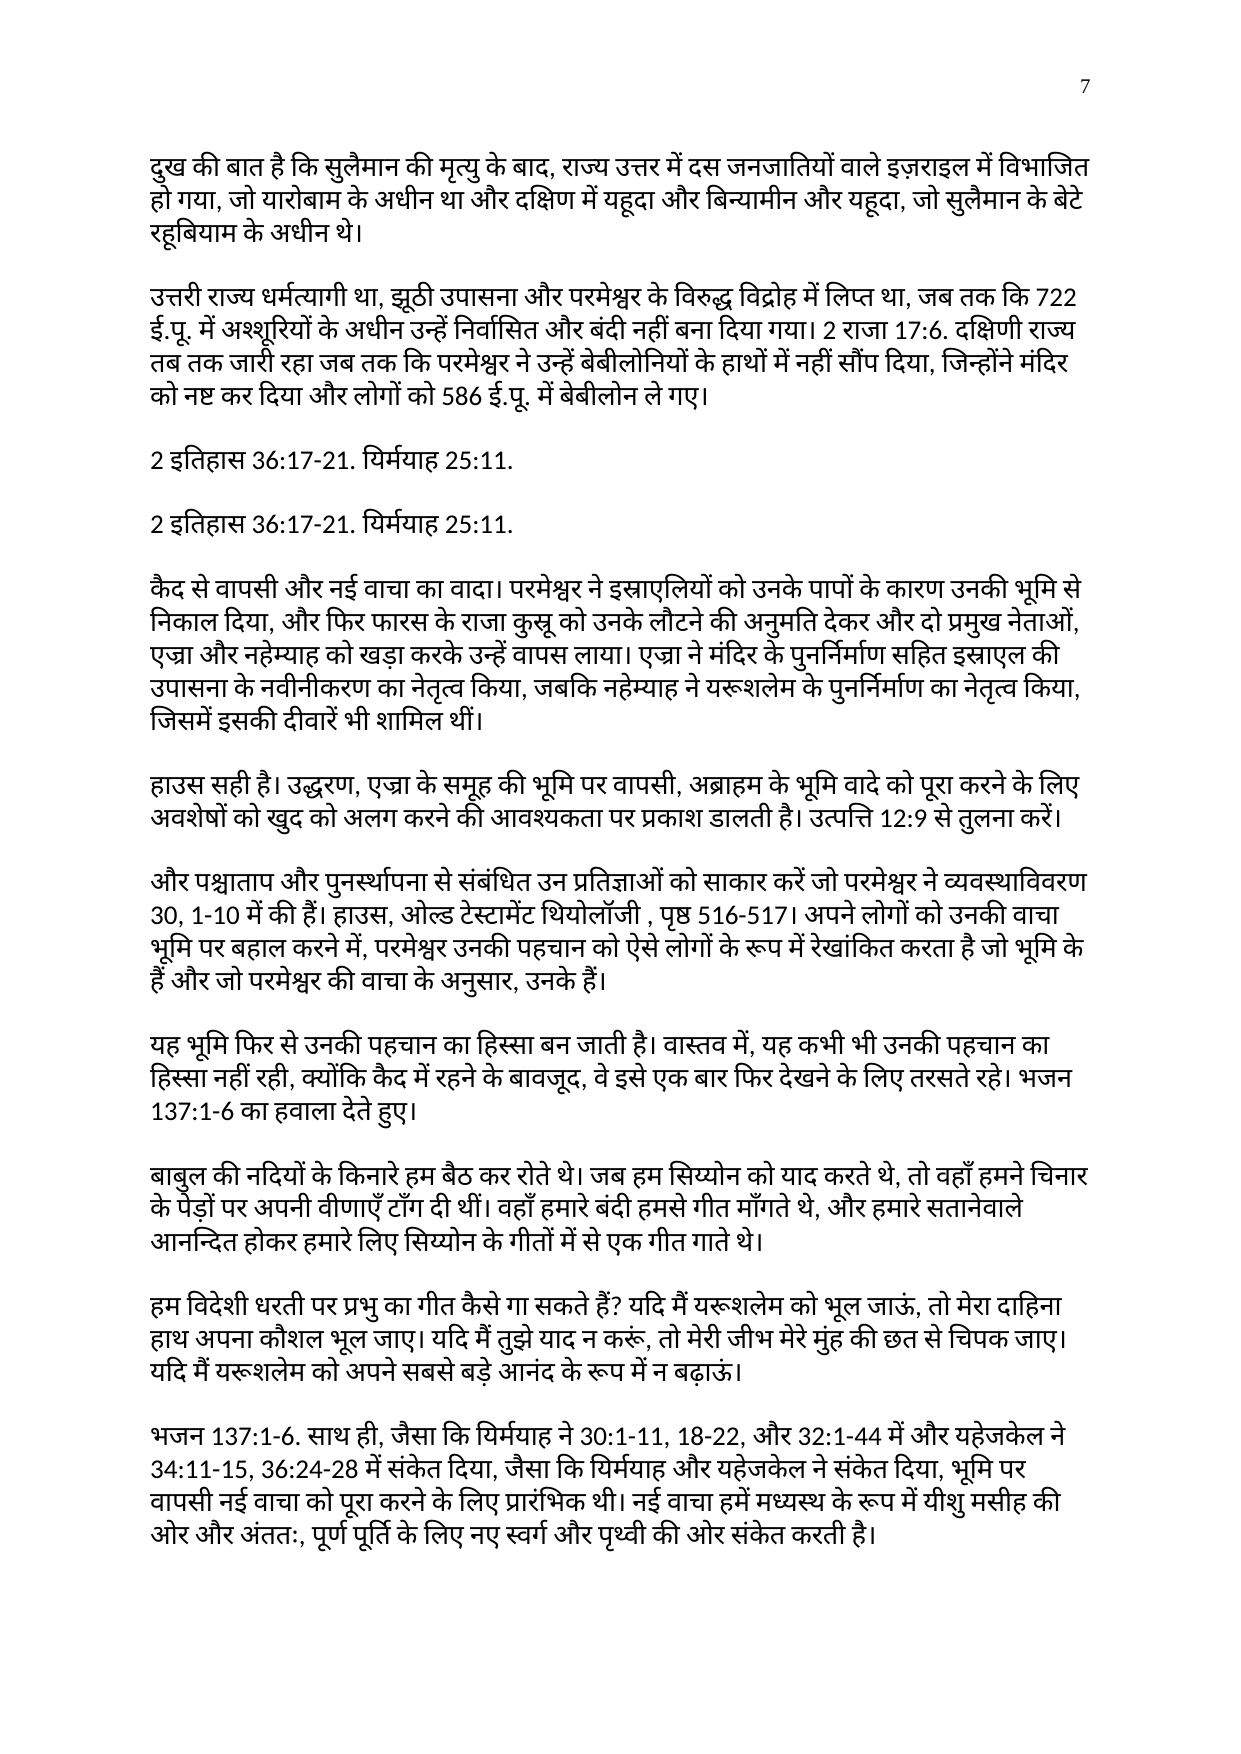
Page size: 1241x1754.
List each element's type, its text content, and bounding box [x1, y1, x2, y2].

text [150, 150, 1090, 249]
text 2 इतिहास 36:17-21. यिर्मयाह 25:11. [150, 508, 1090, 541]
text और पश्चाताप और पुनर्स्थापना से संबंधित उन प्रतिज्ञाओं को साकार करें जो परमेश्वर ने व्यवस्थाविवरण 30, 1-10 में की हैं। हाउस, ओल्ड टेस्टामेंट थियोलॉजी , पृष्ठ 516-517। अपने लोगों को उनकी वाचा भूमि पर बहाल करने में, परमेश्वर उनकी पहचान को ऐसे लोगों के रूप में रेखांकित करता है जो भूमि के हैं और जो परमेश्वर की वाचा के अनुसार, उनके हैं। [150, 865, 1090, 997]
text भजन 137:1-6. साथ ही, जैसा कि यिर्मयाह ने 30:1-11, 18-22, और 32:1-44 में और यहेजकेल ने 34:11-15, 36:24-28 में संकेत दिया, जैसा कि यिर्मयाह और यहेजकेल ने संकेत दिया, भूमि पर वापसी नई वाचा को पूरा करने के लिए प्रारंभिक थी। नई वाचा हमें मध्यस्थ के रूप में यीशु मसीह की ओर और अंततः, पूर्ण पूर्ति के लिए नए स्वर्ग और पृथ्वी की ओर संकेत करती है। [150, 1419, 1090, 1551]
text यह भूमि फिर से उनकी पहचान का हिस्सा बन जाती है। वास्तव में, यह कभी भी उनकी पहचान का हिस्सा नहीं रही, क्योंकि कैद में रहने के बावजूद, वे इसे एक बार फिर देखने के लिए तरसते रहे। भजन 137:1-6 का हवाला देते हुए। [150, 1028, 1090, 1127]
text कैद से वापसी और नई वाचा का वादा। परमेश्वर ने इस्राएलियों को उनके पापों के कारण उनकी भूमि से निकाल दिया, और फिर फारस के राजा कुस्रू को उनके लौटने की अनुमति देकर और दो प्रमुख नेताओं, एज्रा और नहेम्याह को खड़ा करके उन्हें वापस लाया। एज्रा ने मंदिर के पुनर्निर्माण सहित इस्राएल की उपासना के नवीनीकरण का नेतृत्व किया, जबकि नहेम्याह ने यरूशलेम के पुनर्निर्माण का नेतृत्व किया, जिसमें इसकी दीवारें भी शामिल थीं। [150, 572, 1090, 737]
text हाउस सही है। उद्धरण, एज्रा के समूह की भूमि पर वापसी, अब्राहम के भूमि वादे को पूरा करने के लिए अवशेषों को खुद को अलग करने की आवश्यकता पर प्रकाश डालती है। उत्पत्ति 12:9 से तुलना करें। [150, 768, 1090, 834]
text 2 इतिहास 36:17-21. यिर्मयाह 25:11. [150, 443, 1090, 476]
text बाबुल की नदियों के किनारे हम बैठ कर रोते थे। जब हम सिय्योन को याद करते थे, तो वहाँ हमने चिनार के पेड़ों पर अपनी वीणाएँ टाँग दी थीं। वहाँ हमारे बंदी हमसे गीत माँगते थे, और हमारे सतानेवाले आनन्दित होकर हमारे लिए सिय्योन के गीतों में से एक गीत गाते थे। [150, 1159, 1090, 1258]
text उत्तरी राज्य धर्मत्यागी था, झूठी उपासना और परमेश्वर के विरुद्ध विद्रोह में लिप्त था, जब तक कि 722 ई.पू. में अश्शूरियों के अधीन उन्हें निर्वासित और बंदी नहीं बना दिया गया। 2 राजा 17:6. दक्षिणी राज्य तब तक जारी रहा जब तक कि परमेश्वर ने उन्हें बेबीलोनियों के हाथों में नहीं सौंप दिया, जिन्होंने मंदिर को नष्ट कर दिया और लोगों को 586 ई.पू. में बेबीलोन ले गए। [150, 280, 1090, 412]
text हम विदेशी धरती पर प्रभु का गीत कैसे गा सकते हैं? यदि मैं यरूशलेम को भूल जाऊं, तो मेरा दाहिना हाथ अपना कौशल भूल जाए। यदि मैं तुझे याद न करूं, तो मेरी जीभ मेरे मुंह की छत से चिपक जाए। यदि मैं यरूशलेम को अपने सबसे बड़े आनंद के रूप में न बढ़ाऊं। [150, 1289, 1090, 1388]
